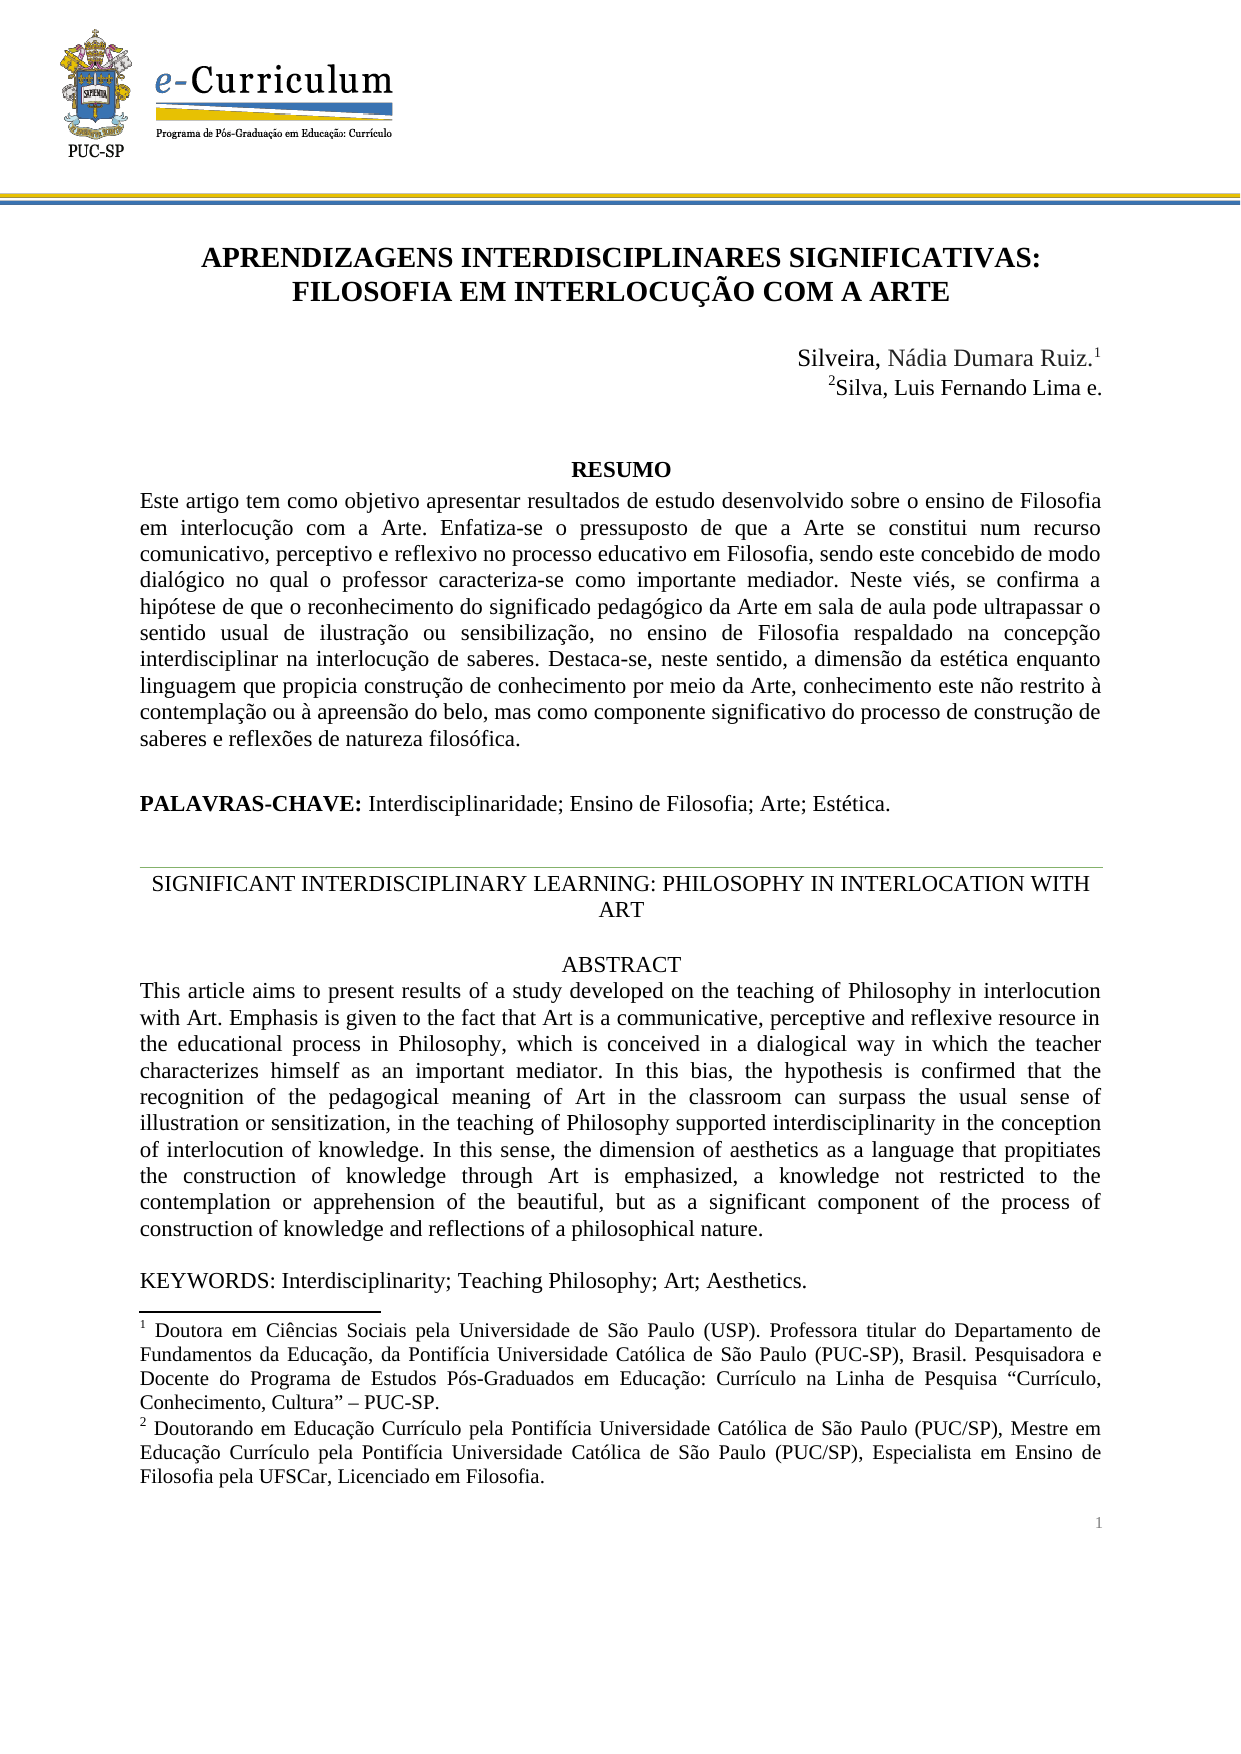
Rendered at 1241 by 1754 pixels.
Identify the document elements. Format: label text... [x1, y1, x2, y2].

text Este artigo tem como objetivo apresentar resultados de estudo desenvolvido sobre o ensino de Filosofia em interlocução com a Arte. Enfatiza-se o pressuposto de que a Arte se constitui num recurso comunicativo, perceptivo e reflexivo no processo educativo em Filosofia, sendo este concebido de modo dialógico no qual o professor caracteriza-se como importante mediador. Neste viés, se confirma a hipótese de que o reconhecimento do significado pedagógico da Arte em sala de aula pode ultrapassar o sentido usual de ilustração ou sensibilização, no ensino de Filosofia respaldado na concepção interdisciplinar na interlocução de saberes. Destaca-se, neste sentido, a dimensão da estética enquanto linguagem que propicia construção de conhecimento por meio da Arte, conhecimento este não restrito à contemplação ou à apreensão do belo, mas como componente significativo do processo de construção de saberes e reflexões de natureza filosófica. [139, 487, 1103, 751]
picture [0, 175, 1241, 205]
subtitle APRENDIZAGENS INTERDISCIPLINARES SIGNIFICATIVAS: FILOSOFIA EM INTERLOCUÇÃO COM A ARTE [172, 240, 1071, 307]
text RESUMO [172, 456, 1071, 482]
text PALAVRAS-CHAVE: Interdisciplinaridade; Ensino de Filosofia; Arte; Estética. [139, 790, 1091, 816]
picture [13, 29, 405, 166]
